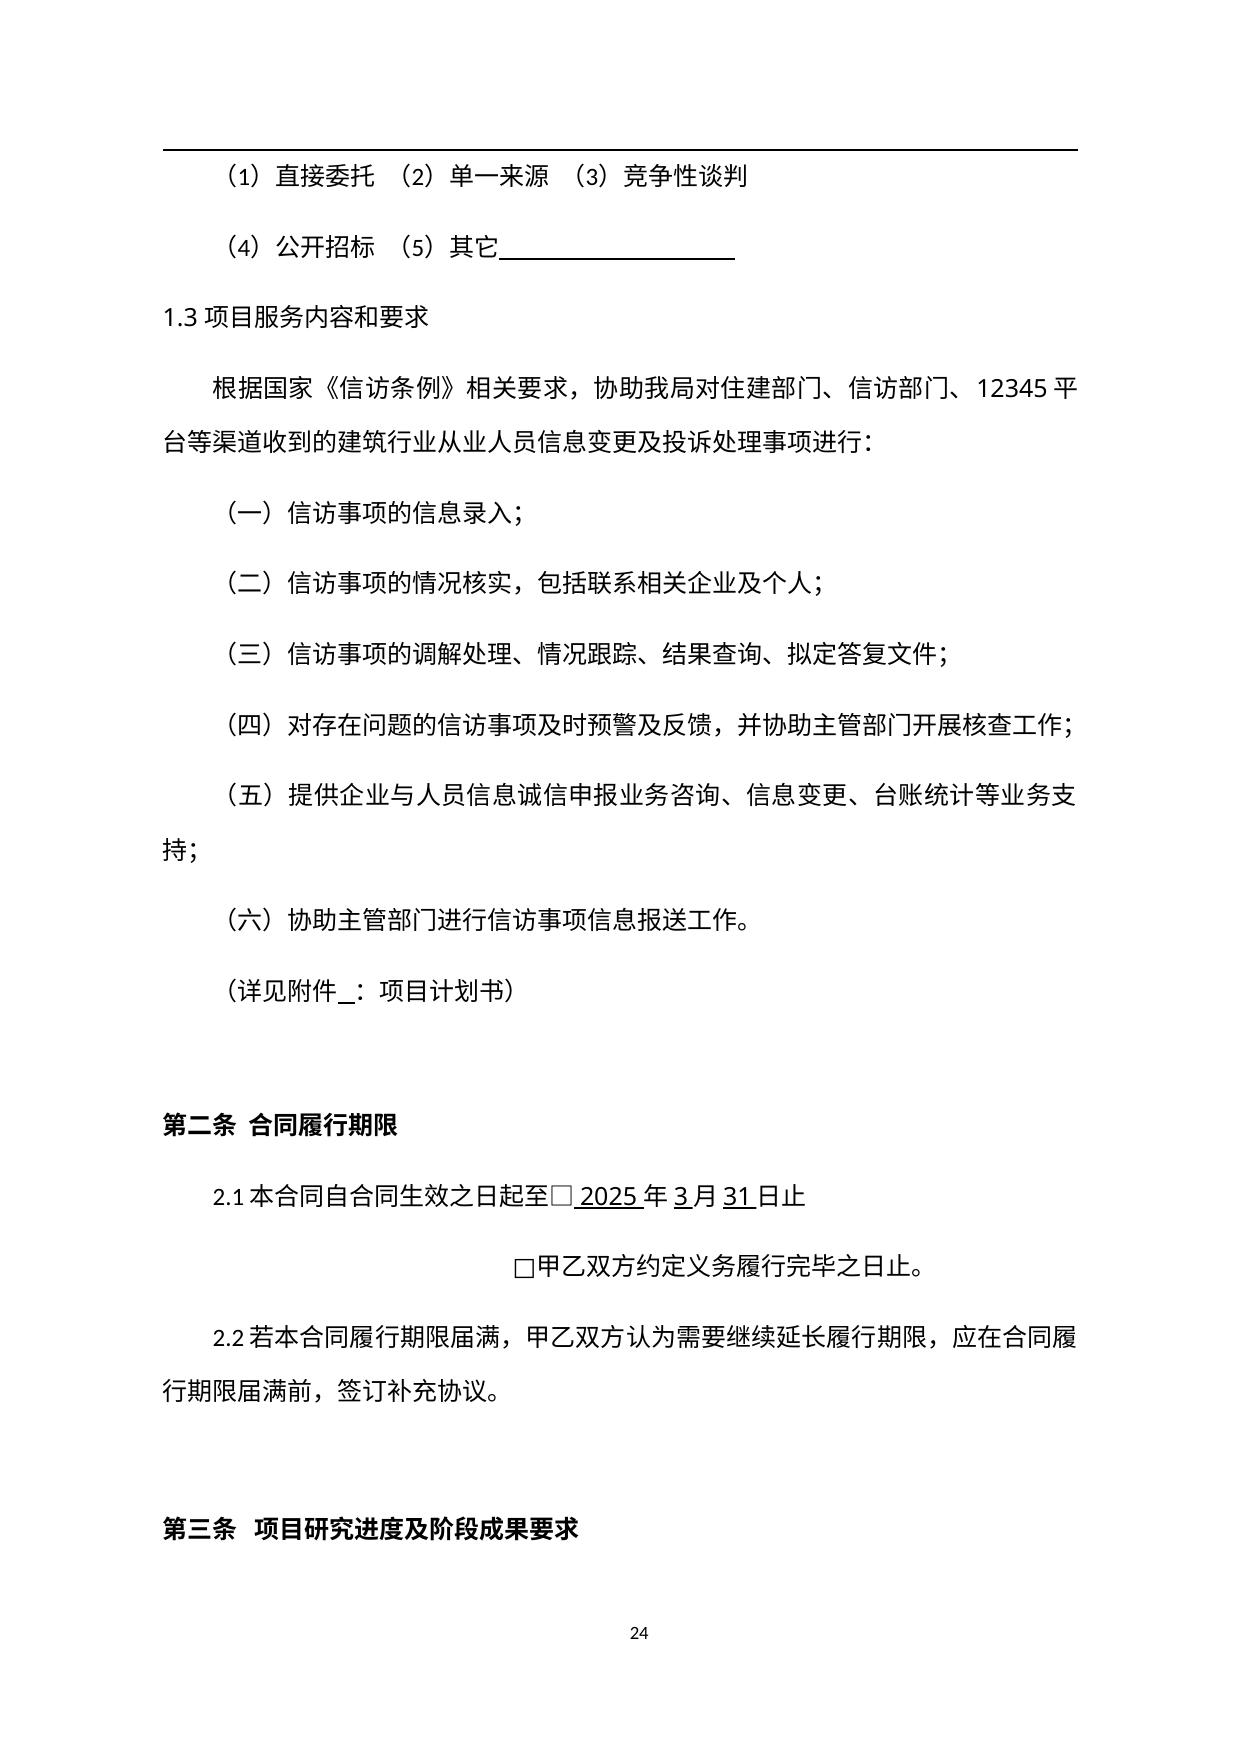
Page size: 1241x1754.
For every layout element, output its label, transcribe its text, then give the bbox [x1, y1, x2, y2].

text 2.2若本合同履行期限届满，甲乙双方认为需要继续延长履行期限，应在合同履行期限届满前，签订补充协议。 [162, 1317, 1078, 1408]
text 第二条 合同履行期限 [162, 1106, 1078, 1142]
text 第三条 项目研究进度及阶段成果要求 [162, 1510, 1078, 1546]
text （四）对存在问题的信访事项及时预警及反馈，并协助主管部门开展核查工作； [162, 705, 1078, 741]
text （三）信访事项的调解处理、情况跟踪、结果查询、拟定答复文件； [162, 634, 1078, 671]
text （一）信访事项的信息录入； [162, 493, 1078, 529]
text （二）信访事项的情况核实，包括联系相关企业及个人； [162, 564, 1078, 600]
text （4）公开招标 （5）其它 [162, 227, 1078, 263]
text （1）直接委托 （2）单一来源 （3）竞争性谈判 [162, 156, 1078, 193]
text （五）提供企业与人员信息诚信申报业务咨询、信息变更、台账统计等业务支持； [162, 776, 1078, 866]
text 1.3 项目服务内容和要求 [162, 298, 1078, 334]
text □甲乙双方约定义务履行完毕之日止。 [162, 1247, 1078, 1283]
text （详见附件 ：项目计划书） [162, 971, 1078, 1008]
text 2.1本合同自合同生效之日起至□ 2025 年3月31日止 [162, 1176, 1078, 1212]
text （六）协助主管部门进行信访事项信息报送工作。 [162, 901, 1078, 937]
text 根据国家《信访条例》相关要求，协助我局对住建部门、信访部门、12345平台等渠道收到的建筑行业从业人员信息变更及投诉处理事项进行： [162, 368, 1078, 459]
